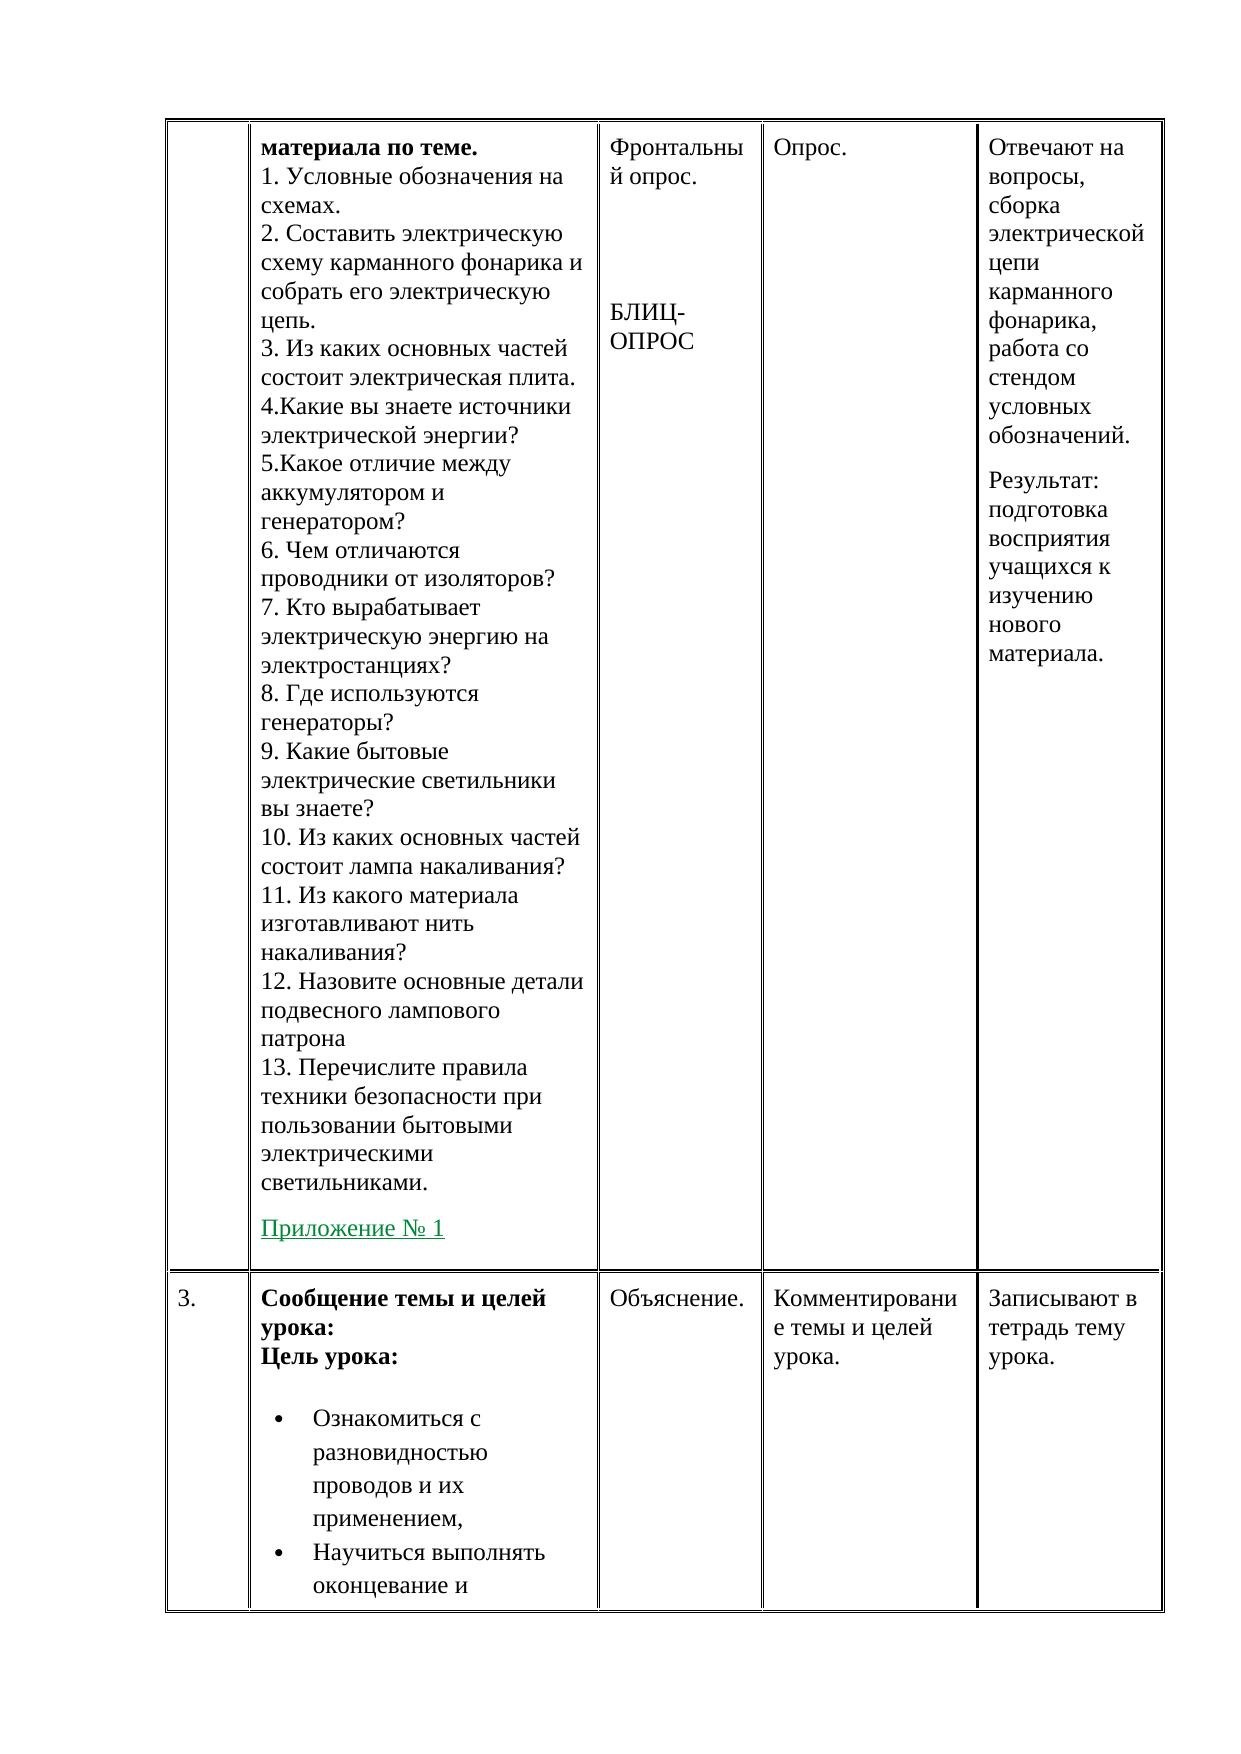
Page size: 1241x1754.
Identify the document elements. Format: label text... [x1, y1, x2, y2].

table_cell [977, 1269, 1162, 1609]
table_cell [250, 1273, 598, 1609]
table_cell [250, 122, 598, 1269]
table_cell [763, 1273, 977, 1609]
table_cell Опрос. [763, 122, 977, 1269]
table_cell Объяснение. [599, 1273, 762, 1609]
table_cell 3. [168, 1269, 250, 1609]
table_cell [599, 122, 762, 1269]
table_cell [977, 122, 1161, 1269]
table_cell 2. [168, 122, 250, 1269]
